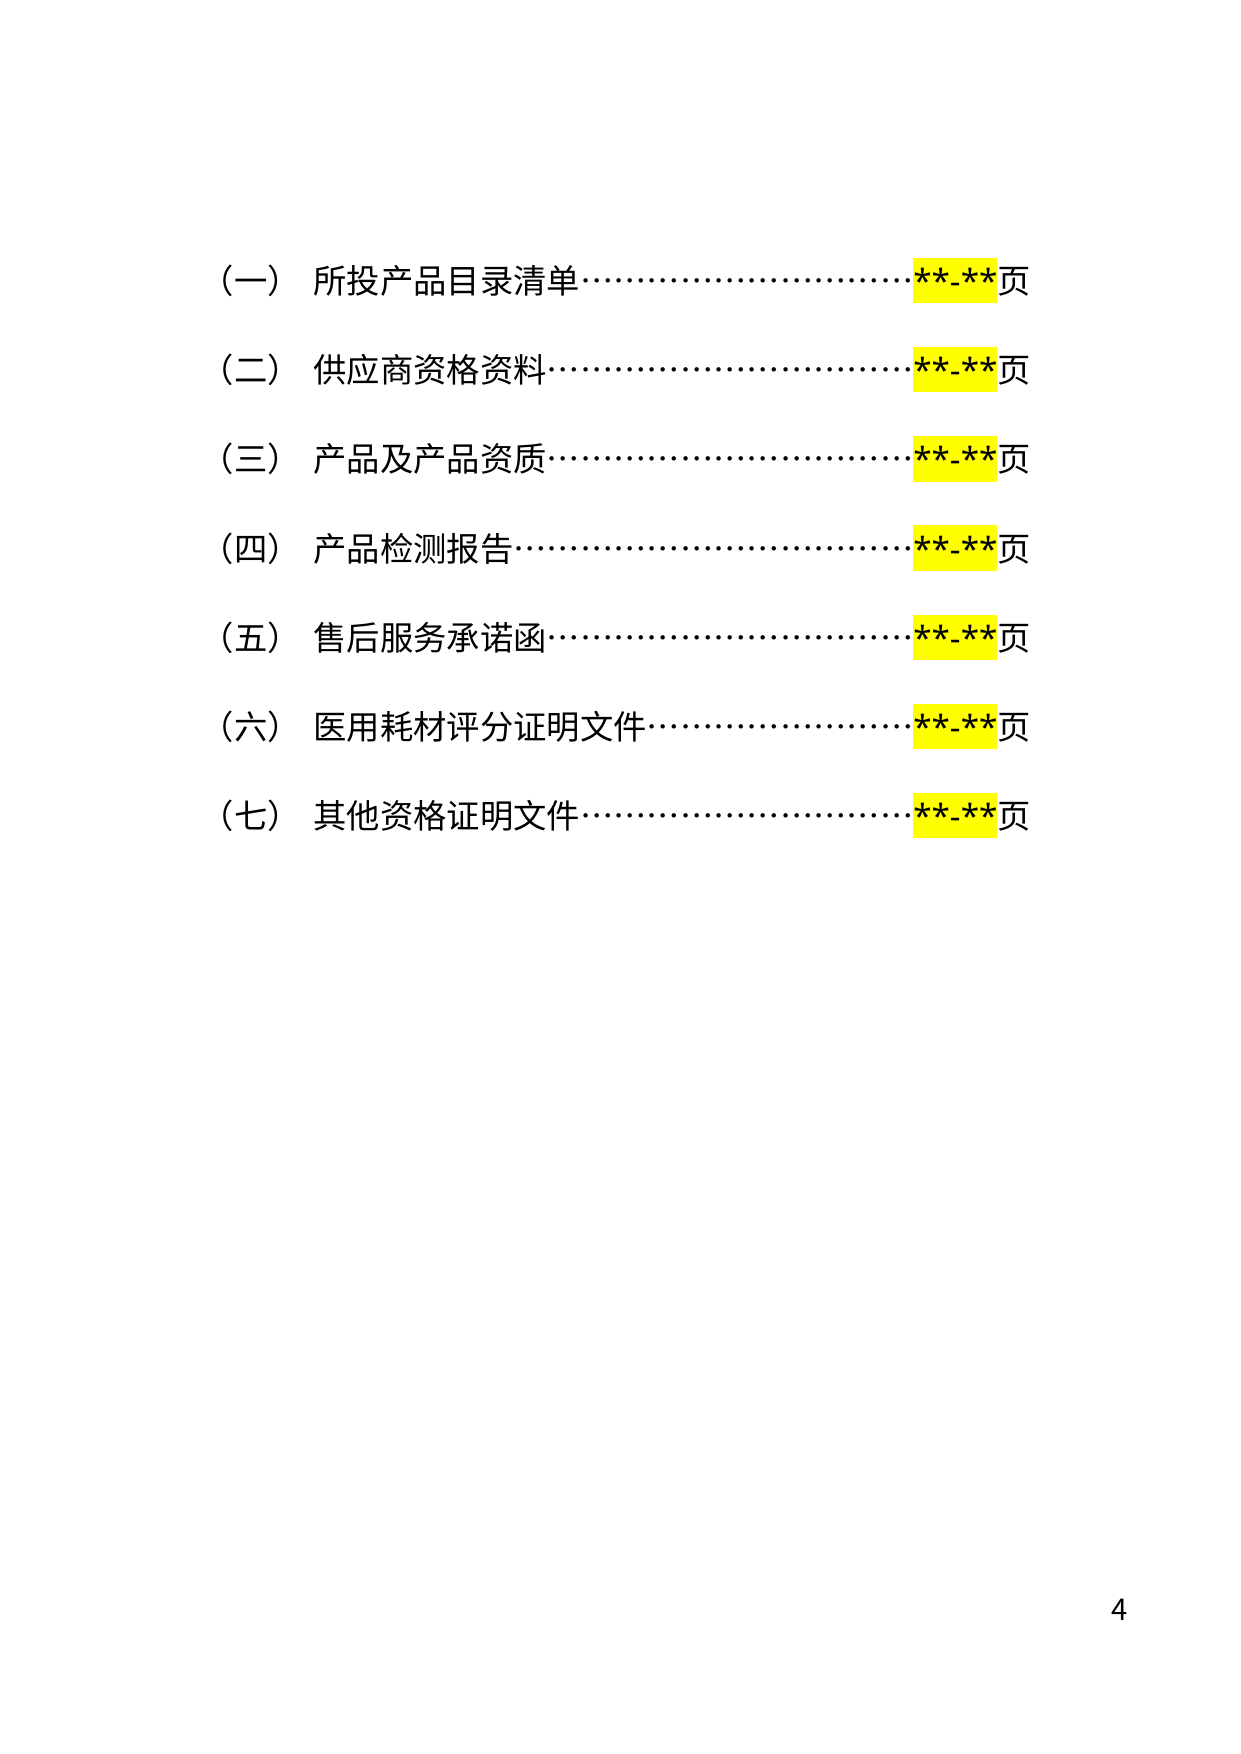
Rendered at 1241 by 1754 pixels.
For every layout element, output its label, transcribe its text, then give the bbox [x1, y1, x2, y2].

list 其他资格证明文件…………………………**-**页 [103, 782, 1128, 847]
list 医用耗材评分证明文件……………………**-**页 [103, 692, 1128, 757]
list 产品及产品资质……………………………**-**页 [103, 425, 1128, 490]
list 所投产品目录清单…………………………**-**页 [103, 247, 1128, 312]
list 售后服务承诺函……………………………**-**页 [103, 603, 1128, 668]
list 产品检测报告………………………………**-**页 [103, 514, 1128, 579]
list 供应商资格资料……………………………**-**页 [103, 336, 1128, 401]
